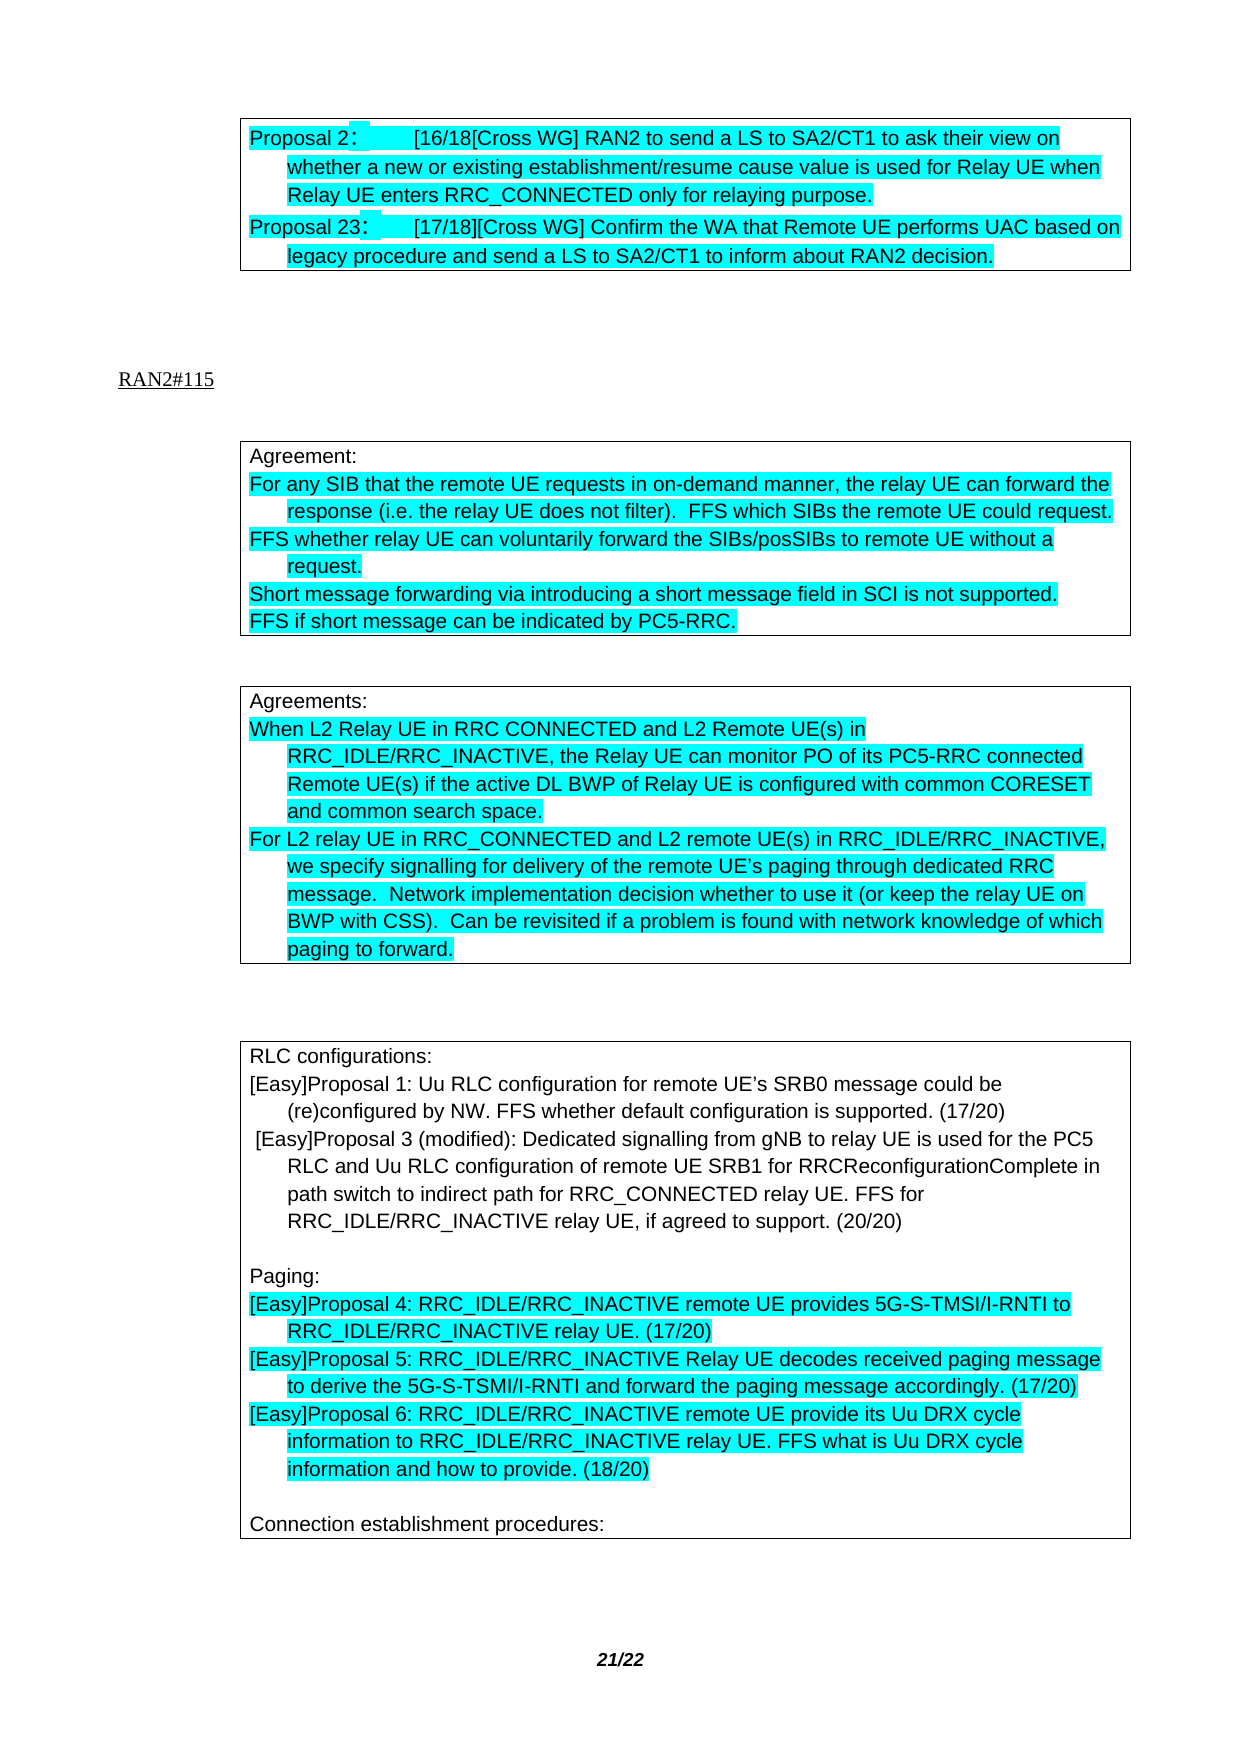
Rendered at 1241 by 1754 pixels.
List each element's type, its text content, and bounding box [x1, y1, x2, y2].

text Paging: [241, 1261, 1130, 1288]
text RAN2#115 [118, 367, 1122, 391]
text Agreement: [241, 442, 1130, 468]
text When L2 Relay UE in RRC CONNECTED and L2 Remote UE(s) in RRC_IDLE/RRC_INACTIVE, the Relay UE can monitor PO of its PC5-RRC connected Remote UE(s) if the active DL BWP of Relay UE is configured with common CORESET and common search space. [241, 713, 1130, 823]
text For L2 relay UE in RRC_CONNECTED and L2 remote UE(s) in RRC_IDLE/RRC_INACTIVE, we specify signalling for delivery of the remote UE’s paging through dedicated RRC message. Network implementation decision whether to use it (or keep the relay UE on BWP with CSS). Can be revisited if a problem is found with network knowledge of which paging to forward. [241, 823, 1130, 963]
text FFS if short message can be indicated by PC5-RRC. [241, 606, 1130, 635]
text Connection establishment procedures: [241, 1509, 1130, 1538]
text [Easy]Proposal 4: RRC_IDLE/RRC_INACTIVE remote UE provides 5G-S-TMSI/I-RNTI to RRC_IDLE/RRC_INACTIVE relay UE. (17/20) [241, 1289, 1130, 1343]
text FFS whether relay UE can voluntarily forward the SIBs/posSIBs to remote UE without a request. [241, 523, 1130, 578]
text Proposal 23： [17/18][Cross WG] Confirm the WA that Remote UE performs UAC based on legacy procedure and send a LS to SA2/CT1 to inform about RAN2 decision. [241, 207, 1130, 270]
text RLC configurations: [241, 1042, 1130, 1068]
text [Easy]Proposal 3 (modified): Dedicated signalling from gNB to relay UE is used for the PC5 RLC and Uu RLC configuration of remote UE SRB1 for RRCReconfigurationComplete in path switch to indirect path for RRC_CONNECTED relay UE. FFS for RRC_IDLE/RRC_INACTIVE relay UE, if agreed to support. (20/20) [241, 1124, 1130, 1233]
text Proposal 2： [16/18[Cross WG] RAN2 to send a LS to SA2/CT1 to ask their view on whether a new or existing establishment/resume cause value is used for Relay UE when Relay UE enters RRC_CONNECTED only for relaying purpose. [241, 119, 1130, 206]
text Agreements: [241, 687, 1130, 713]
text [Easy]Proposal 6: RRC_IDLE/RRC_INACTIVE remote UE provide its Uu DRX cycle information to RRC_IDLE/RRC_INACTIVE relay UE. FFS what is Uu DRX cycle information and how to provide. (18/20) [241, 1399, 1130, 1481]
text For any SIB that the remote UE requests in on-demand manner, the relay UE can forward the response (i.e. the relay UE does not filter). FFS which SIBs the remote UE could request. [241, 468, 1130, 523]
text Short message forwarding via introducing a short message field in SCI is not supported. [241, 578, 1130, 606]
text [Easy]Proposal 1: Uu RLC configuration for remote UE’s SRB0 message could be (re)configured by NW. FFS whether default configuration is supported. (17/20) [241, 1069, 1130, 1123]
text [Easy]Proposal 5: RRC_IDLE/RRC_INACTIVE Relay UE decodes received paging message to derive the 5G-S-TSMI/I-RNTI and forward the paging message accordingly. (17/20) [241, 1344, 1130, 1398]
